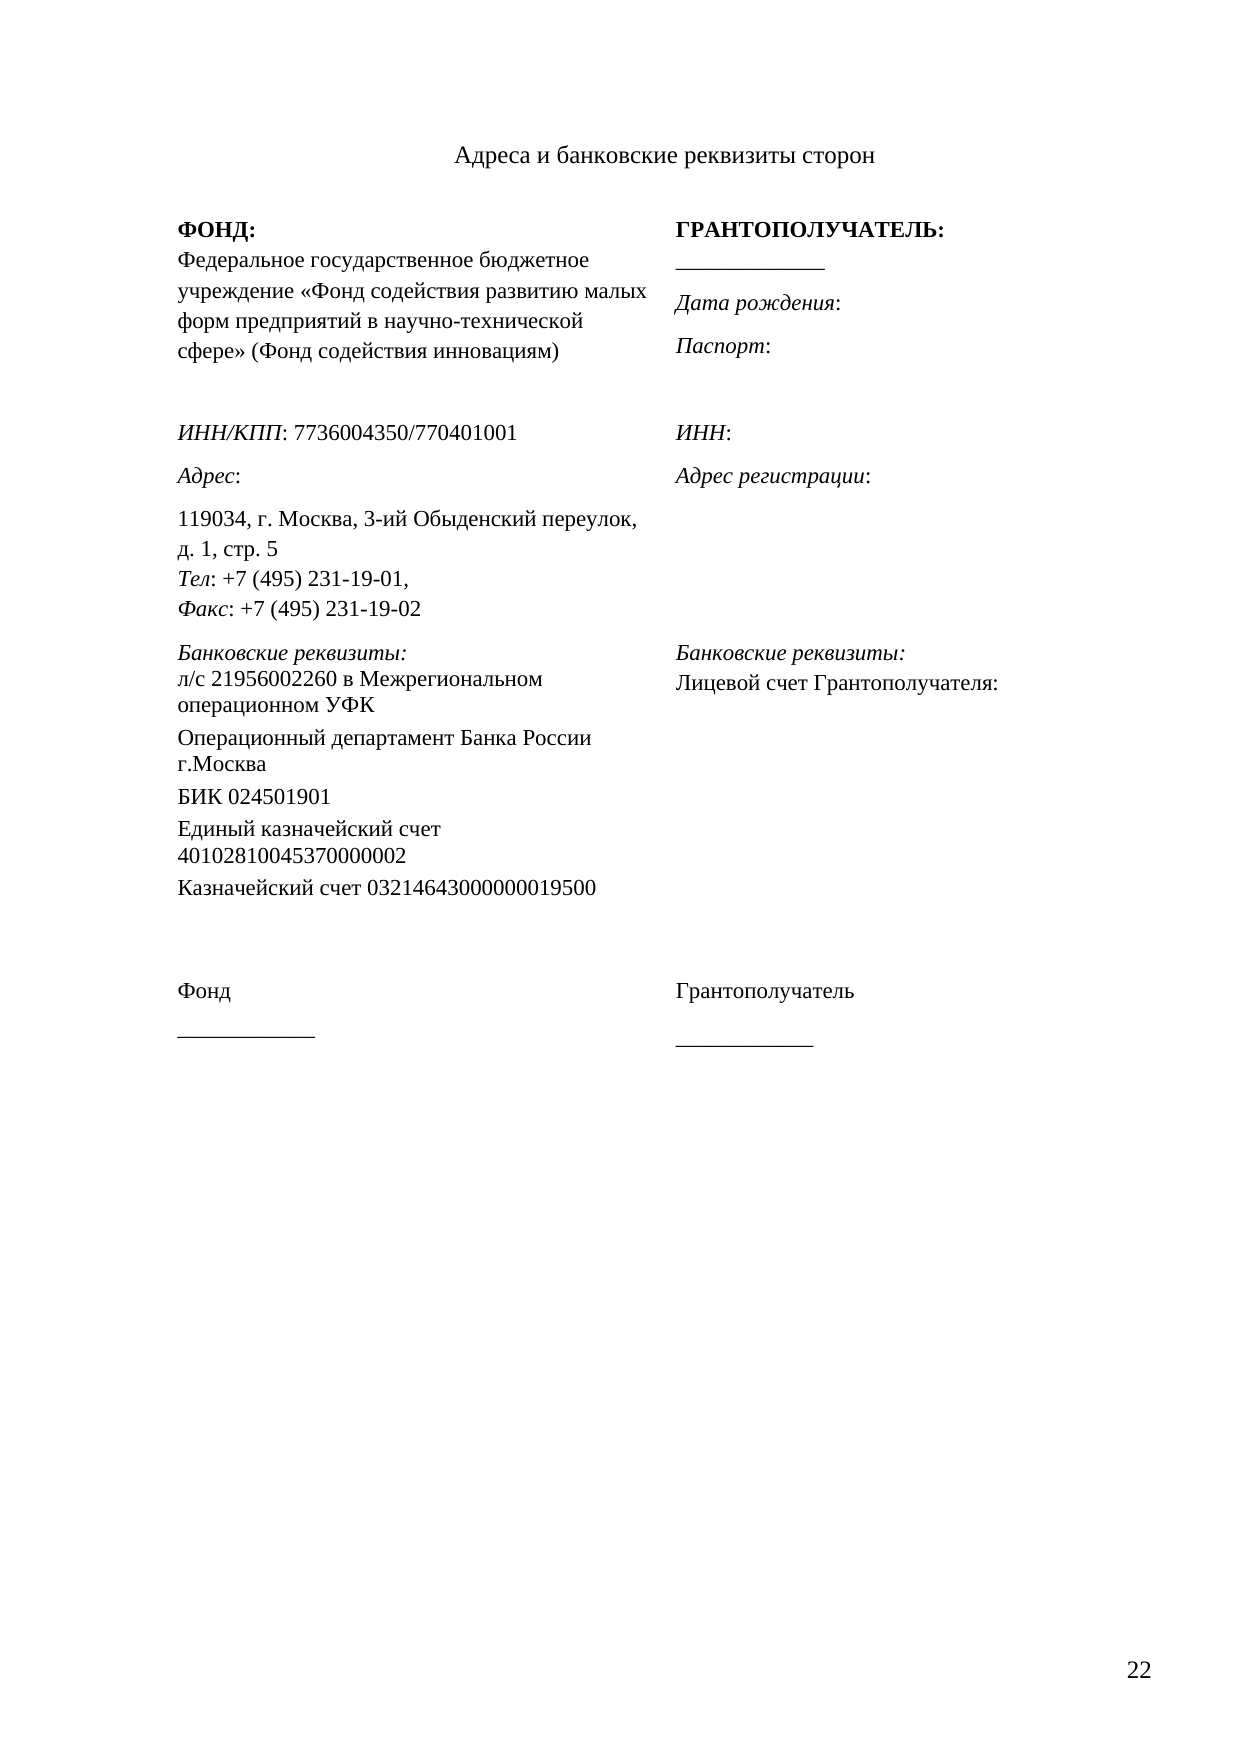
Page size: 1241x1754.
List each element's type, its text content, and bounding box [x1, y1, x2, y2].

table_cell Банковские реквизиты: л/с 21956002260 в Межрегиональном операционном УФК Операционный департамент Банка России г.Москва БИК 024501901 Единый казначейский счет 40102810045370000002 Казначейский счет 03214643000000019500 [166, 639, 664, 907]
table_header ГРАНТОПОЛУЧАТЕЛЬ: _____________ Дата рождения: Паспорт: [664, 216, 1163, 419]
table_cell ИНН/КПП: 7736004350/770401001 [166, 419, 664, 462]
table_cell Банковские реквизиты: Лицевой счет Грантополучателя: [664, 639, 1163, 907]
table_cell ИНН: [664, 419, 1163, 462]
table_header ФОНД: Федеральное государственное бюджетное учреждение «Фонд содействия развитию малых форм предприятий в научно-технической сфере» (Фонд содействия инновациям) [166, 216, 664, 419]
table_header Грантополучатель ____________ [664, 977, 1163, 1098]
text Адреса и банковские реквизиты сторон [177, 140, 1152, 169]
table_cell Адрес регистрации: [664, 462, 1163, 639]
table_cell Адрес: 119034, г. Москва, 3-ий Обыденский переулок, д. 1, стр. 5 Тел: +7 (495) 231-19-01, Факс: +7 (495) 231-19-02 [166, 462, 664, 639]
table_header Фонд ____________ [166, 977, 664, 1098]
